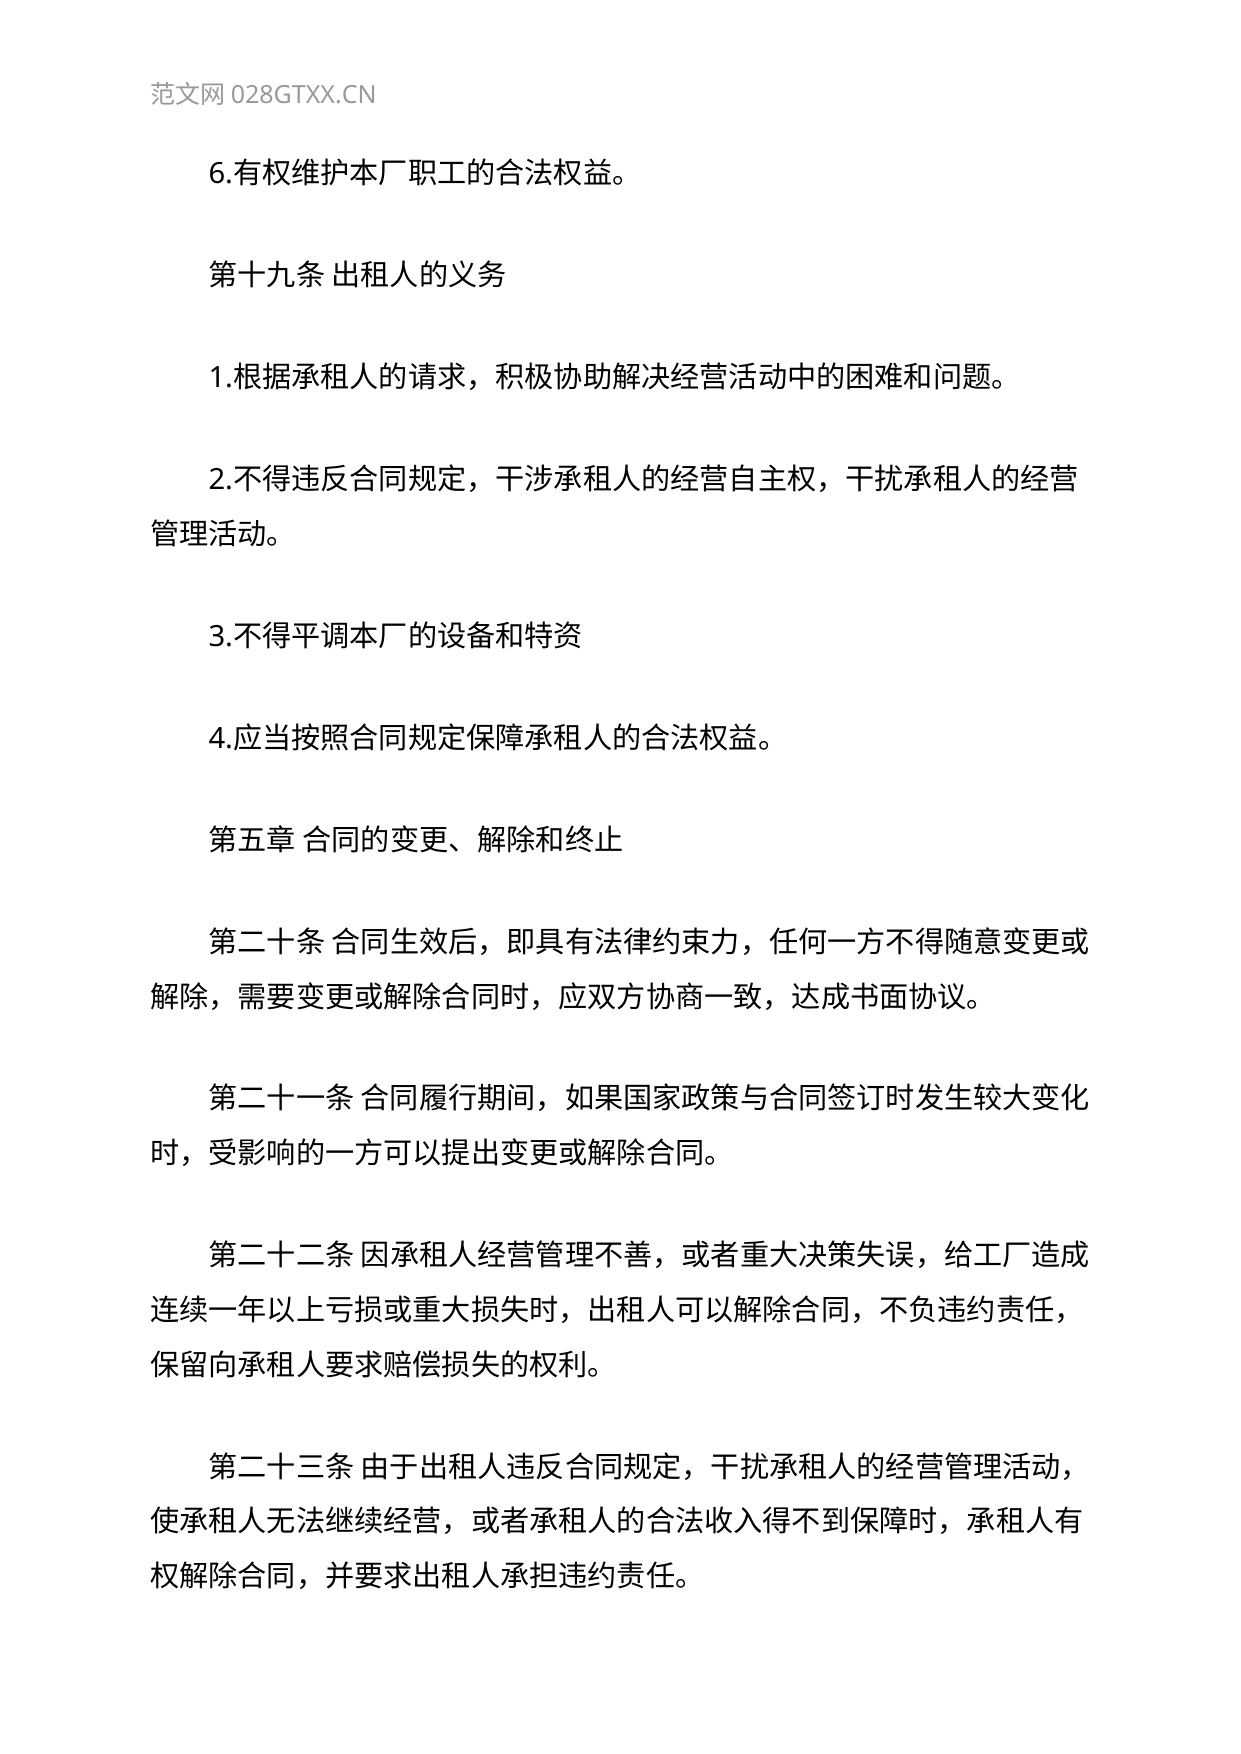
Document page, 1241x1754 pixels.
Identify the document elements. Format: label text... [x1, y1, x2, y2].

text 第二十条 合同生效后，即具有法律约束力，任何一方不得随意变更或解除，需要变更或解除合同时，应双方协商一致，达成书面协议。 [150, 918, 1090, 1015]
text 第二十三条 由于出租人违反合同规定，干扰承租人的经营管理活动，使承租人无法继续经营，或者承租人的合法收入得不到保障时，承租人有权解除合同，并要求出租人承担违约责任。 [150, 1443, 1090, 1595]
text 第十九条 出租人的义务 [150, 252, 1090, 294]
text 1.根据承租人的请求，积极协助解决经营活动中的困难和问题。 [150, 354, 1090, 396]
text 第二十二条 因承租人经营管理不善，或者重大决策失误，给工厂造成连续一年以上亏损或重大损失时，出租人可以解除合同，不负违约责任，保留向承租人要求赔偿损失的权利。 [150, 1232, 1090, 1384]
text 3.不得平调本厂的设备和特资 [150, 612, 1090, 655]
text 第二十一条 合同履行期间，如果国家政策与合同签订时发生较大变化时，受影响的一方可以提出变更或解除合同。 [150, 1075, 1090, 1172]
text 2.不得违反合同规定，干涉承租人的经营自主权，干扰承租人的经营管理活动。 [150, 456, 1090, 553]
text 4.应当按照合同规定保障承租人的合法权益。 [150, 714, 1090, 757]
text 6.有权维护本厂职工的合法权益。 [150, 150, 1090, 192]
text 第五章 合同的变更、解除和终止 [150, 816, 1090, 859]
